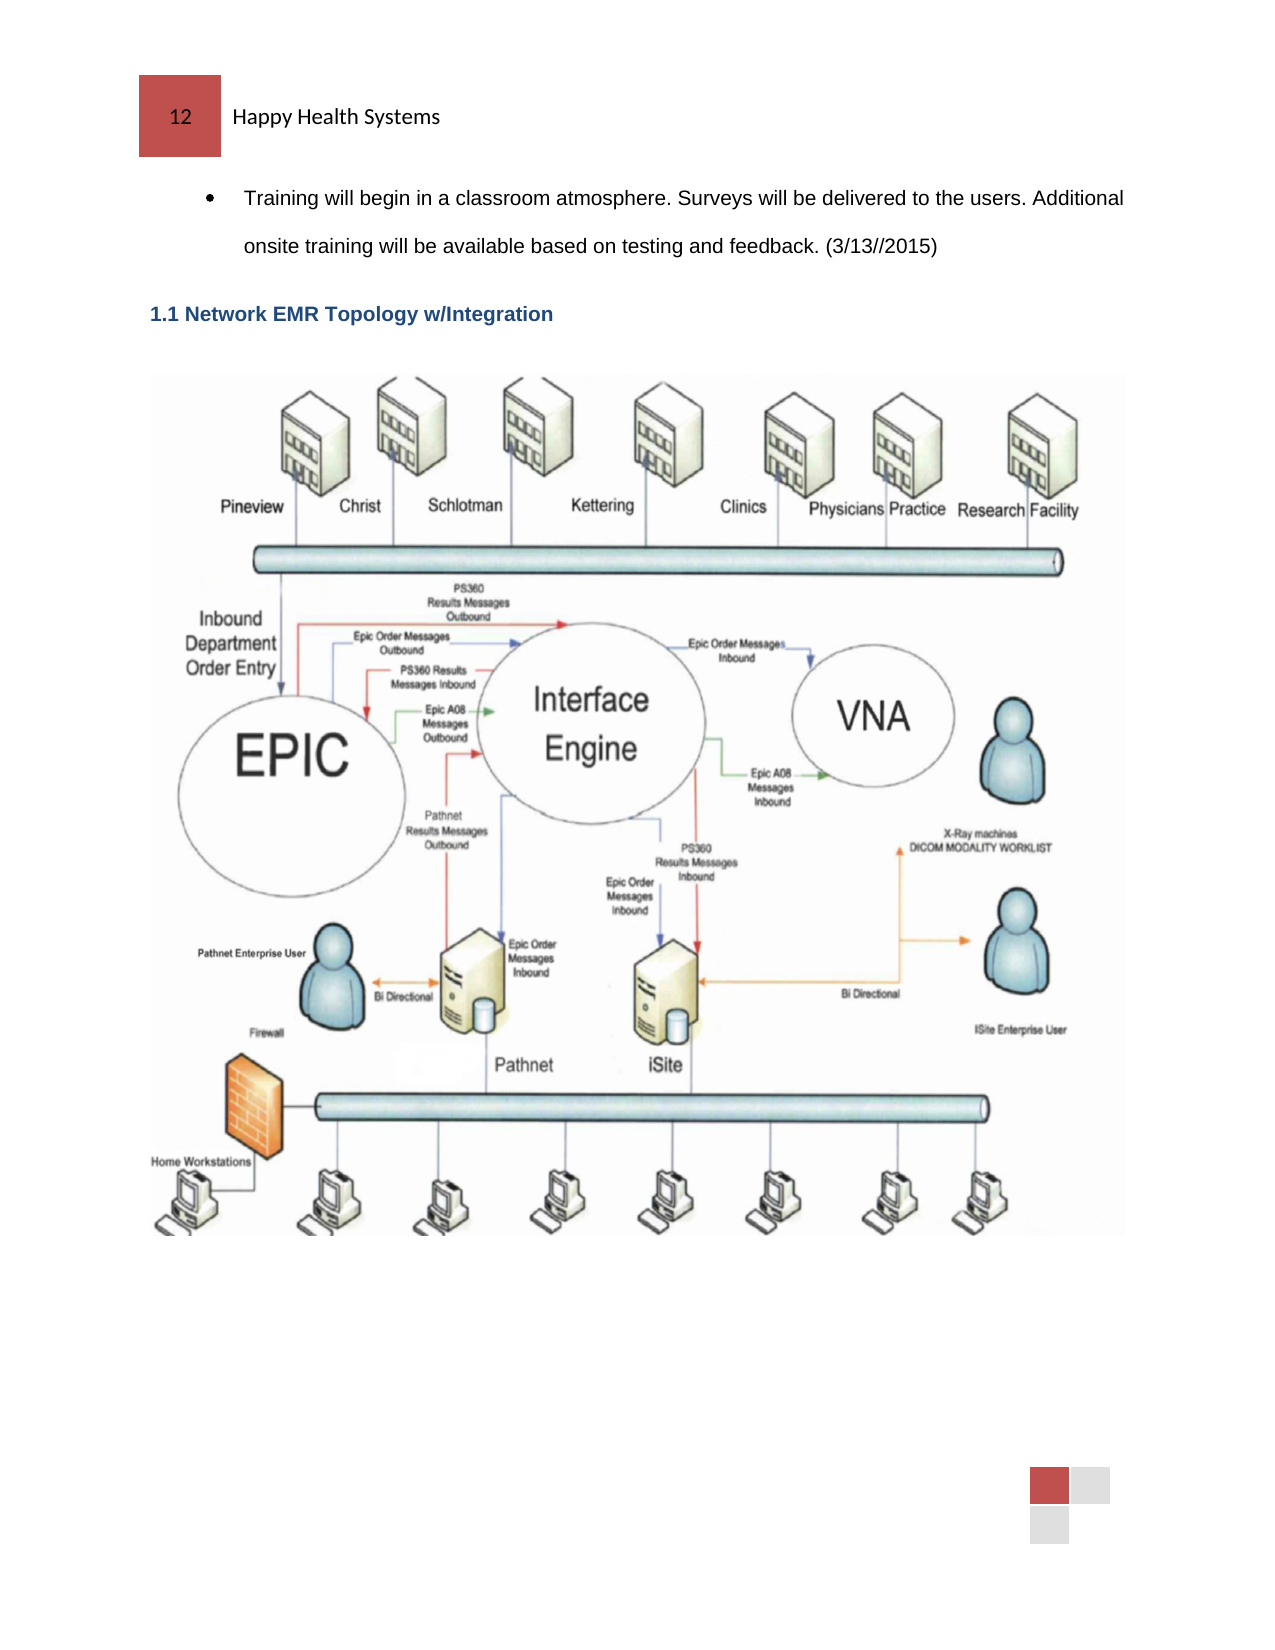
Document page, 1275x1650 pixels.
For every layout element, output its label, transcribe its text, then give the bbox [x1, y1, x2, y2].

text 1.1 Network EMR Topology w/Integration [150, 302, 1125, 326]
list Training will begin in a classroom atmosphere. Surveys will be delivered to the users. Additional onsite training will be available based on testing and feedback. (3/13//2015) [206, 186, 1125, 257]
picture [150, 371, 1125, 1236]
